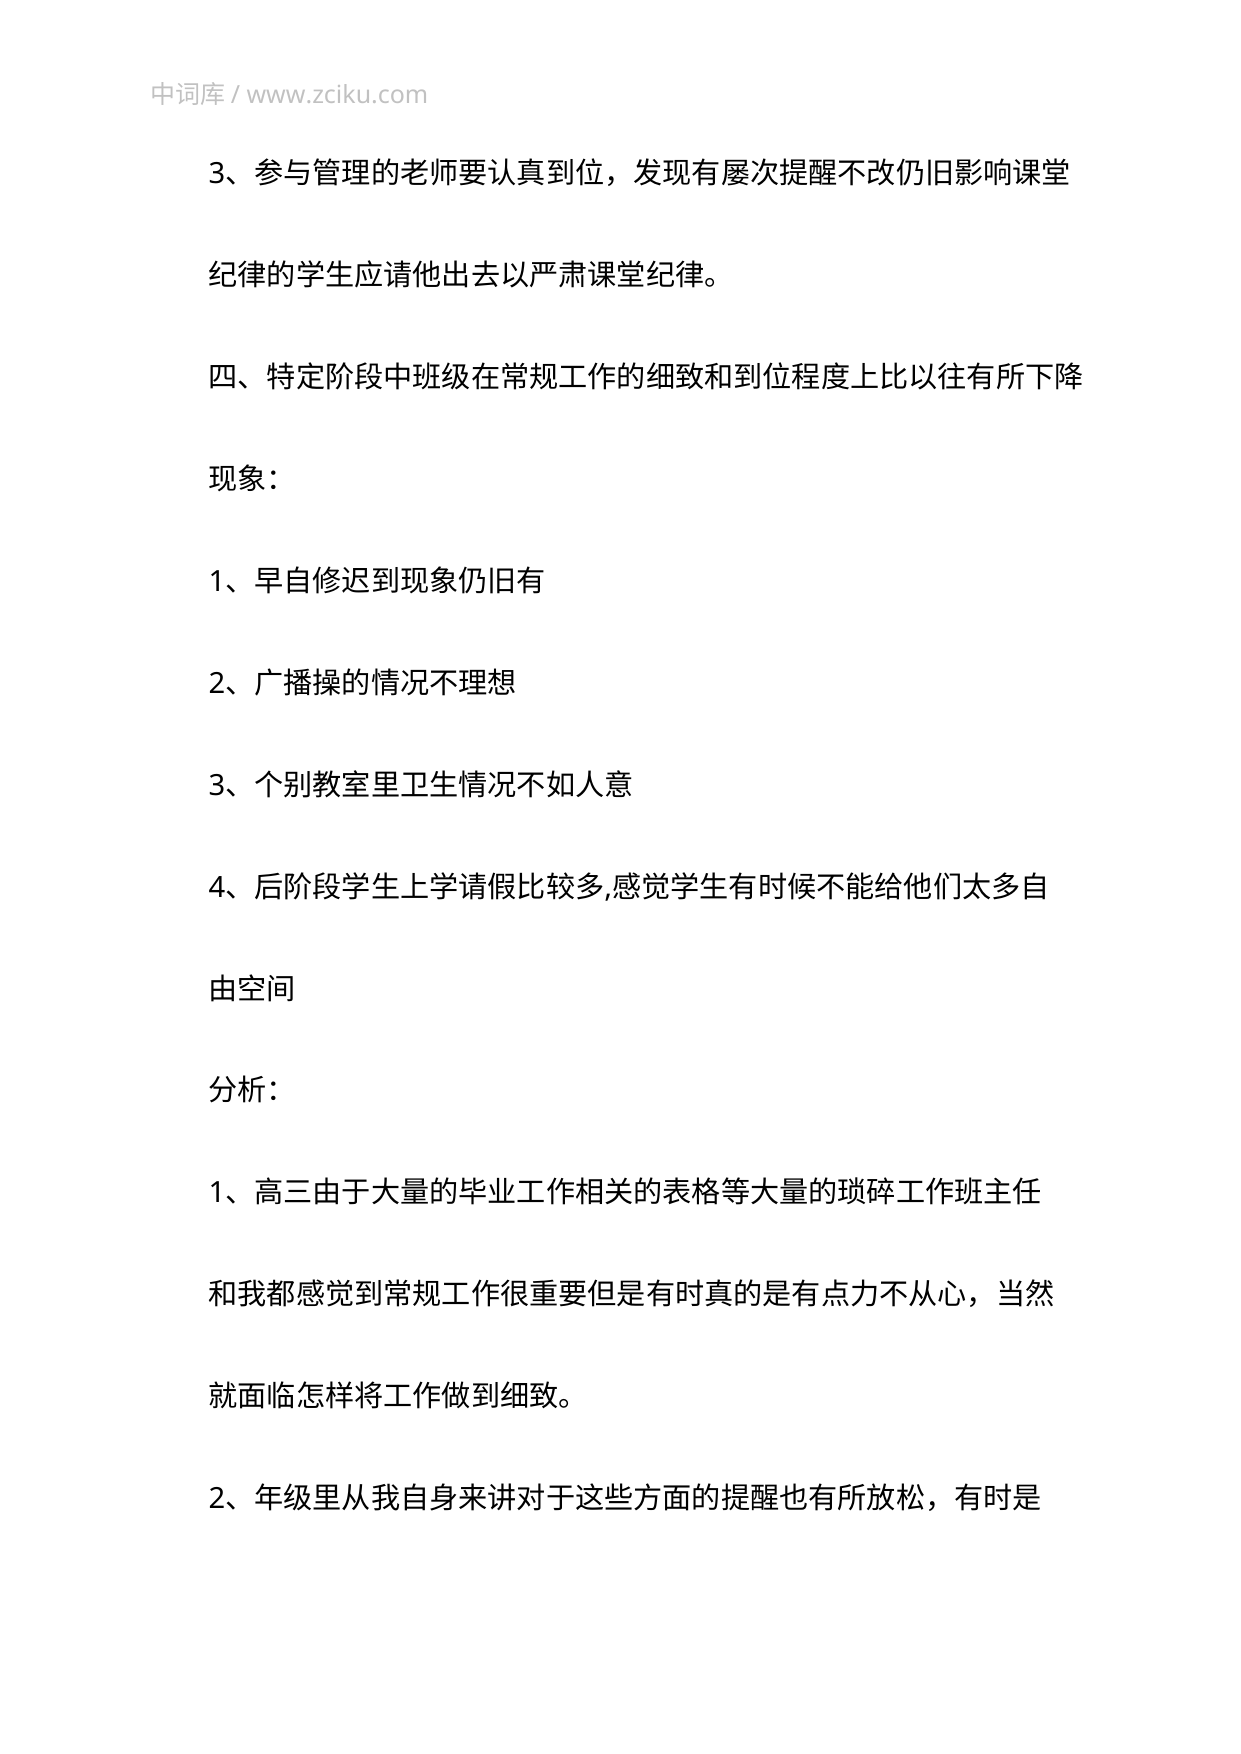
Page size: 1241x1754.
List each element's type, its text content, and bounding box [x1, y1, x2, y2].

text 4、后阶段学生上学请假比较多,感觉学生有时候不能给他们太多自 [150, 863, 1090, 906]
text 3、参与管理的老师要认真到位，发现有屡次提醒不改仍旧影响课堂 [150, 150, 1090, 192]
text 1、高三由于大量的毕业工作相关的表格等大量的琐碎工作班主任 [150, 1169, 1090, 1211]
text 3、个别教室里卫生情况不如人意 [150, 761, 1090, 804]
text 就面临怎样将工作做到细致。 [150, 1372, 1090, 1415]
text 1、早自修迟到现象仍旧有 [150, 557, 1090, 600]
text 四、特定阶段中班级在常规工作的细致和到位程度上比以往有所下降 [150, 354, 1090, 396]
text 2、年级里从我自身来讲对于这些方面的提醒也有所放松，有时是 [150, 1474, 1090, 1517]
text 现象： [150, 456, 1090, 498]
text 纪律的学生应请他出去以严肃课堂纪律。 [150, 252, 1090, 294]
text 由空间 [150, 965, 1090, 1007]
text 2、广播操的情况不理想 [150, 659, 1090, 702]
text 分析： [150, 1067, 1090, 1109]
text 和我都感觉到常规工作很重要但是有时真的是有点力不从心，当然 [150, 1271, 1090, 1313]
